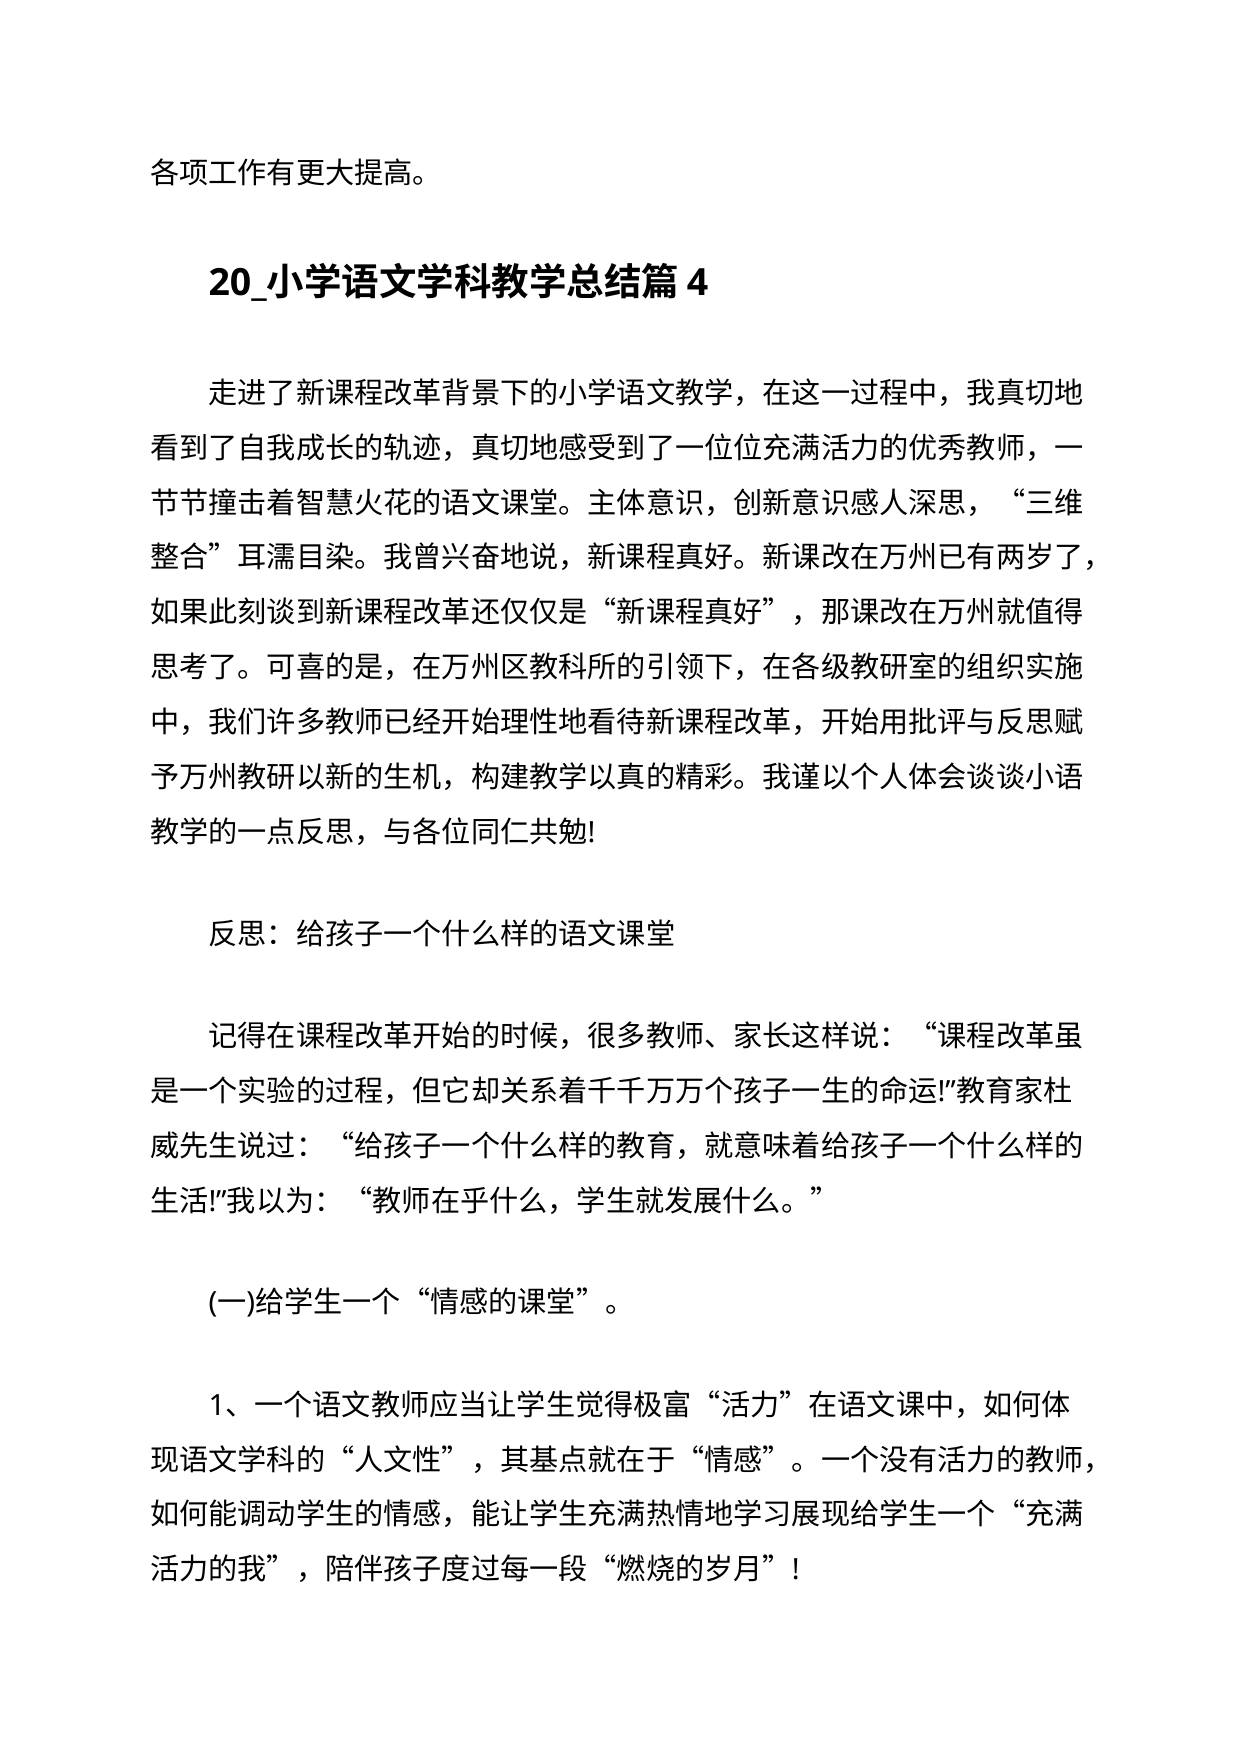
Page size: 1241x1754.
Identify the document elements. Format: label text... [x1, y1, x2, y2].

text (一)给学生一个“情感的课堂”。 [150, 1279, 1090, 1321]
text 反思：给孩子一个什么样的语文课堂 [150, 911, 1090, 953]
text 1、一个语文教师应当让学生觉得极富“活力”在语文课中，如何体现语文学科的“人文性”，其基点就在于“情感”。一个没有活力的教师，如何能调动学生的情感，能让学生充满热情地学习展现给学生一个“充满活力的我”，陪伴孩子度过每一段“燃烧的岁月”! [150, 1381, 1090, 1588]
text 走进了新课程改革背景下的小学语文教学，在这一过程中，我真切地看到了自我成长的轨迹，真切地感受到了一位位充满活力的优秀教师，一节节撞击着智慧火花的语文课堂。主体意识，创新意识感人深思，“三维整合”耳濡目染。我曾兴奋地说，新课程真好。新课改在万州已有两岁了，如果此刻谈到新课程改革还仅仅是“新课程真好”，那课改在万州就值得思考了。可喜的是，在万州区教科所的引领下，在各级教研室的组织实施中，我们许多教师已经开始理性地看待新课程改革，开始用批评与反思赋予万州教研以新的生机，构建教学以真的精彩。我谨以个人体会谈谈小语教学的一点反思，与各位同仁共勉! [150, 369, 1090, 851]
text 记得在课程改革开始的时候，很多教师、家长这样说：“课程改革虽是一个实验的过程，但它却关系着千千万万个孩子一生的命运!”教育家杜威先生说过：“给孩子一个什么样的教育，就意味着给孩子一个什么样的生活!”我以为：“教师在乎什么，学生就发展什么。” [150, 1012, 1090, 1219]
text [150, 150, 1090, 192]
text 20_小学语文学科教学总结篇4 [150, 252, 1090, 306]
